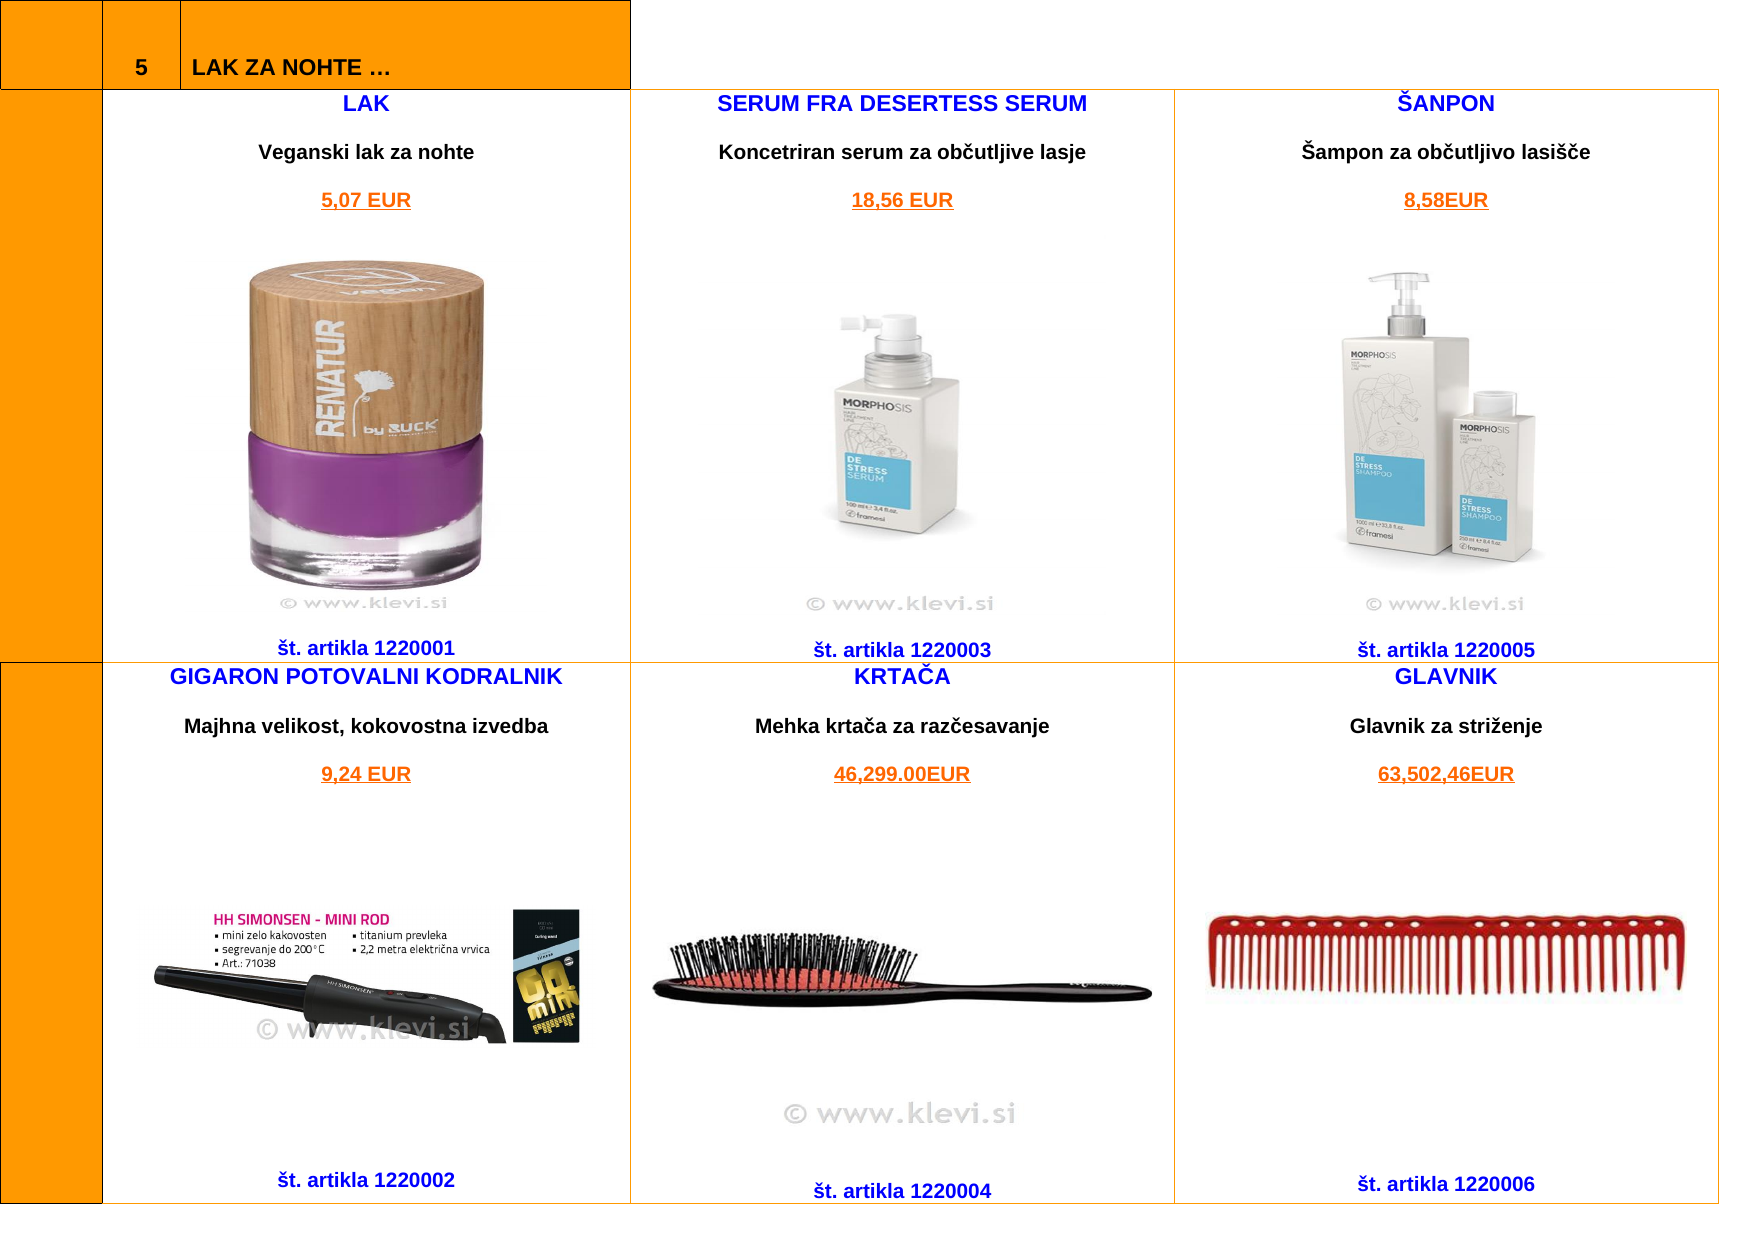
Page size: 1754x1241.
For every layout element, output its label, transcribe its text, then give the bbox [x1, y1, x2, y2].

picture [135, 905, 597, 1048]
table_cell SERUM FRA DESERTESS SERUM Koncetriran serum za občutljive lasje 18,56 EUR št. artikla 1220003 [631, 90, 1174, 662]
picture [698, 235, 1107, 615]
table_cell ŠANPON Šampon za občutljivo lasišče 8,58EUR št. artikla 1220005 [1175, 90, 1718, 662]
table_cell KRTAČA Mehka krtača za razčesavanje 46,299.00EUR št. artikla 1220004 [631, 663, 1174, 1203]
table_cell [1, 663, 102, 1203]
table_cell [1, 90, 102, 662]
table_header 5 [103, 1, 180, 89]
table_cell GLAVNIK Glavnik za striženje 63,502,46EUR št. artikla 1220006 [1175, 663, 1718, 1203]
picture [1277, 235, 1616, 615]
table_cell LAK Veganski lak za nohte 5,07 EUR št. artikla 1220001 [103, 90, 630, 662]
table_header [1, 1, 102, 89]
picture [652, 809, 1153, 1131]
table_cell GIGARON POTOVALNI KODRALNIK Majhna velikost, kokovostna izvedba 9,24 EUR št. artikla 1220002 [103, 663, 630, 1203]
table_header LAK ZA NOHTE … [181, 1, 630, 89]
picture [1205, 857, 1687, 1052]
picture [184, 235, 548, 612]
